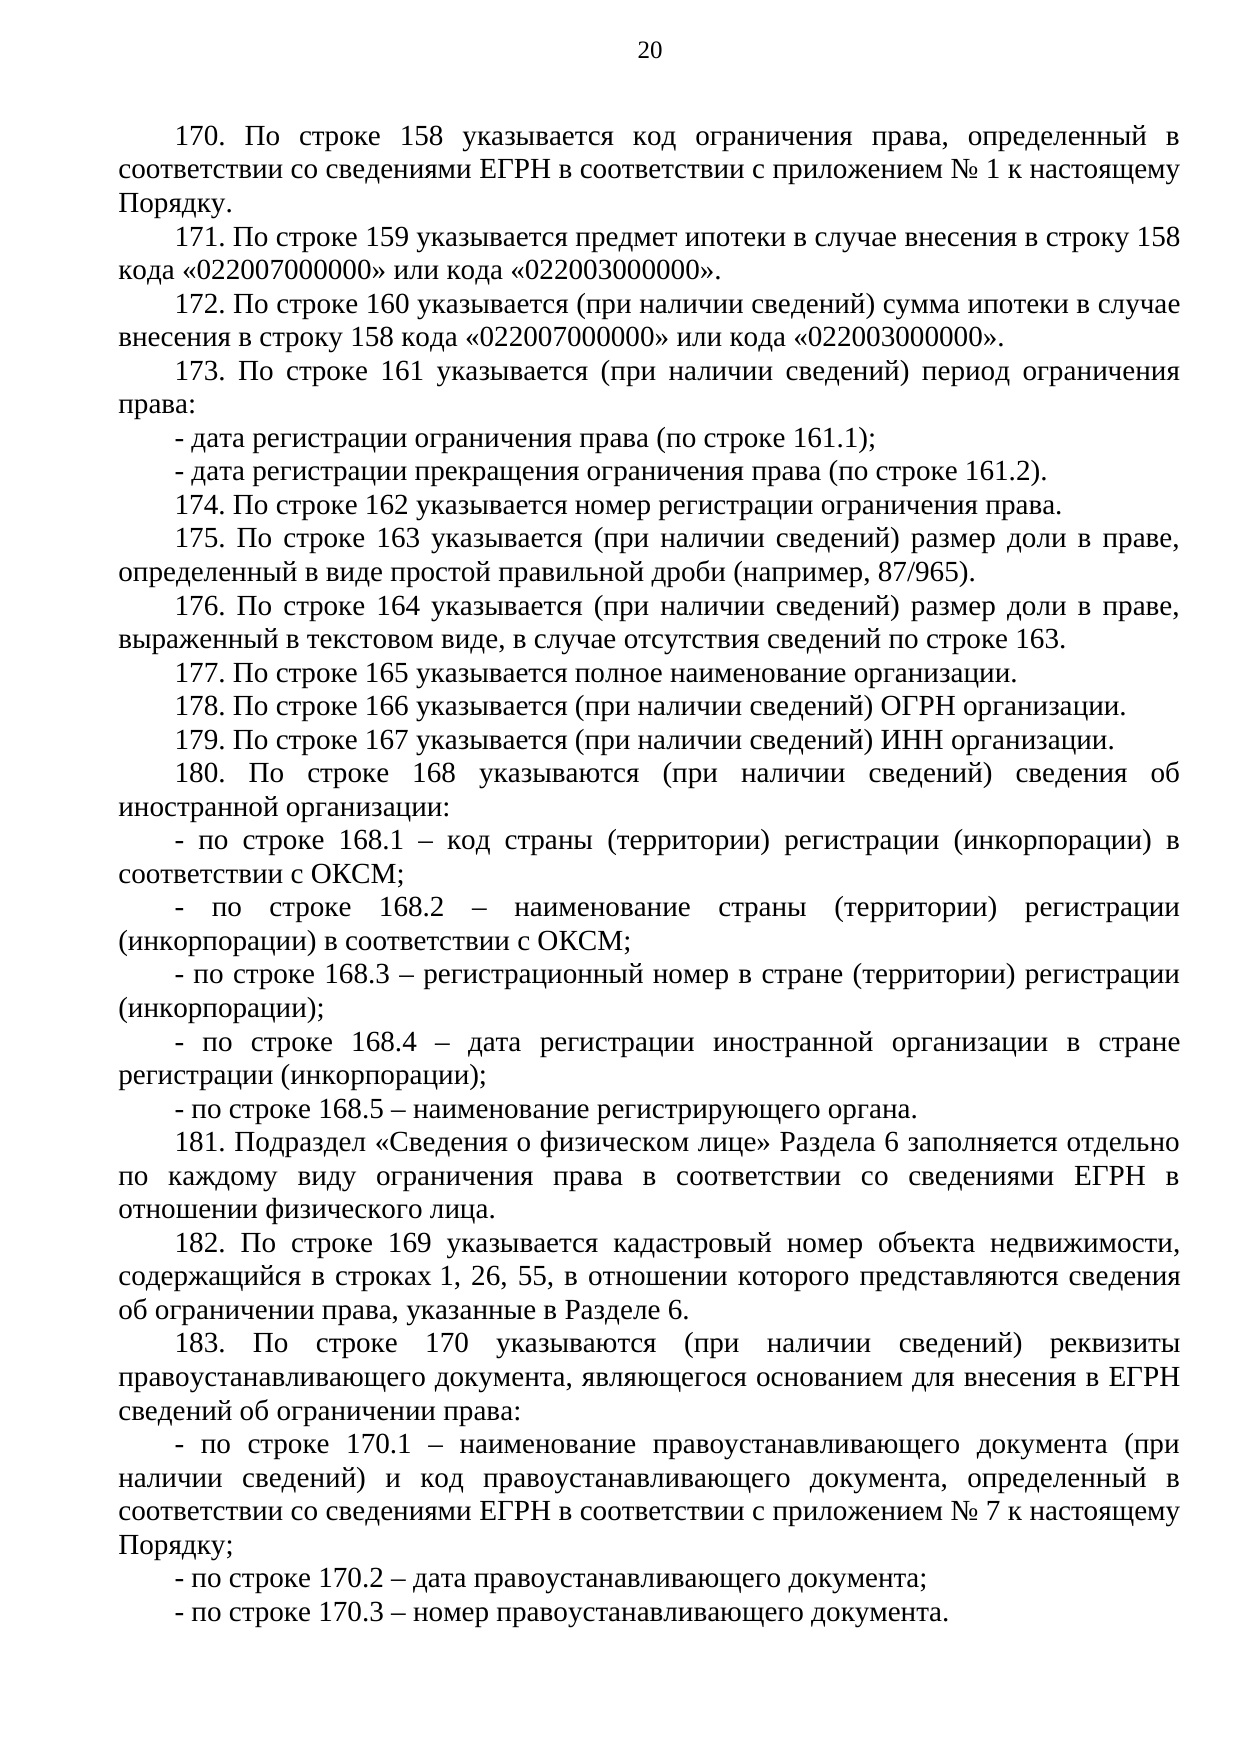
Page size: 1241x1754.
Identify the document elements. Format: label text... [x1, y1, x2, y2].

text - дата регистрации ограничения права (по строке 161.1); [118, 420, 1181, 453]
text 176. По строке 164 указывается (при наличии сведений) размер доли в праве, выраженный в текстовом виде, в случае отсутствия сведений по строке 163. [118, 588, 1181, 655]
text 183. По строке 170 указываются (при наличии сведений) реквизиты правоустанавливающего документа, являющегося основанием для внесения в ЕГРН сведений об ограничении права: [118, 1326, 1181, 1426]
text - по строке 168.2 – наименование страны (территории) регистрации (инкорпорации) в соответствии с ОКСМ; [118, 889, 1181, 957]
text - по строке 170.3 – номер правоустанавливающего документа. [118, 1594, 1181, 1627]
text - по строке 170.1 – наименование правоустанавливающего документа (при наличии сведений) и код правоустанавливающего документа, определенный в соответствии со сведениями ЕГРН в соответствии с приложением № 7 к настоящему Порядку; [118, 1426, 1181, 1560]
text 179. По строке 167 указывается (при наличии сведений) ИНН организации. [118, 722, 1181, 755]
text 173. По строке 161 указывается (при наличии сведений) период ограничения права: [118, 353, 1181, 420]
text 178. По строке 166 указывается (при наличии сведений) ОГРН организации. [118, 688, 1181, 722]
text - по строке 168.4 – дата регистрации иностранной организации в стране регистрации (инкорпорации); [118, 1024, 1181, 1091]
text 171. По строке 159 указывается предмет ипотеки в случае внесения в строку 158 кода «022007000000» или кода «022003000000». [118, 219, 1181, 286]
text - по строке 168.1 – код страны (территории) регистрации (инкорпорации) в соответствии с ОКСМ; [118, 822, 1181, 889]
text 172. По строке 160 указывается (при наличии сведений) сумма ипотеки в случае внесения в строку 158 кода «022007000000» или кода «022003000000». [118, 286, 1181, 353]
text 181. Подраздел «Сведения о физическом лице» Раздела 6 заполняется отдельно по каждому виду ограничения права в соответствии со сведениями ЕГРН в отношении физического лица. [118, 1124, 1181, 1225]
text - по строке 170.2 – дата правоустанавливающего документа; [118, 1560, 1181, 1594]
text 180. По строке 168 указываются (при наличии сведений) сведения об иностранной организации: [118, 755, 1181, 822]
text 174. По строке 162 указывается номер регистрации ограничения права. [118, 487, 1181, 521]
text 182. По строке 169 указывается кадастровый номер объекта недвижимости, содержащийся в строках 1, 26, 55, в отношении которого представляются сведения об ограничении права, указанные в Разделе 6. [118, 1225, 1181, 1326]
text - по строке 168.3 – регистрационный номер в стране (территории) регистрации (инкорпорации); [118, 957, 1181, 1024]
text 177. По строке 165 указывается полное наименование организации. [118, 655, 1181, 688]
text - по строке 168.5 – наименование регистрирующего органа. [118, 1091, 1181, 1124]
text 175. По строке 163 указывается (при наличии сведений) размер доли в праве, определенный в виде простой правильной дроби (например, 87/965). [118, 521, 1181, 588]
text 170. По строке 158 указывается код ограничения права, определенный в соответствии со сведениями ЕГРН в соответствии с приложением № 1 к настоящему Порядку. [118, 118, 1181, 219]
text - дата регистрации прекращения ограничения права (по строке 161.2). [118, 453, 1181, 487]
